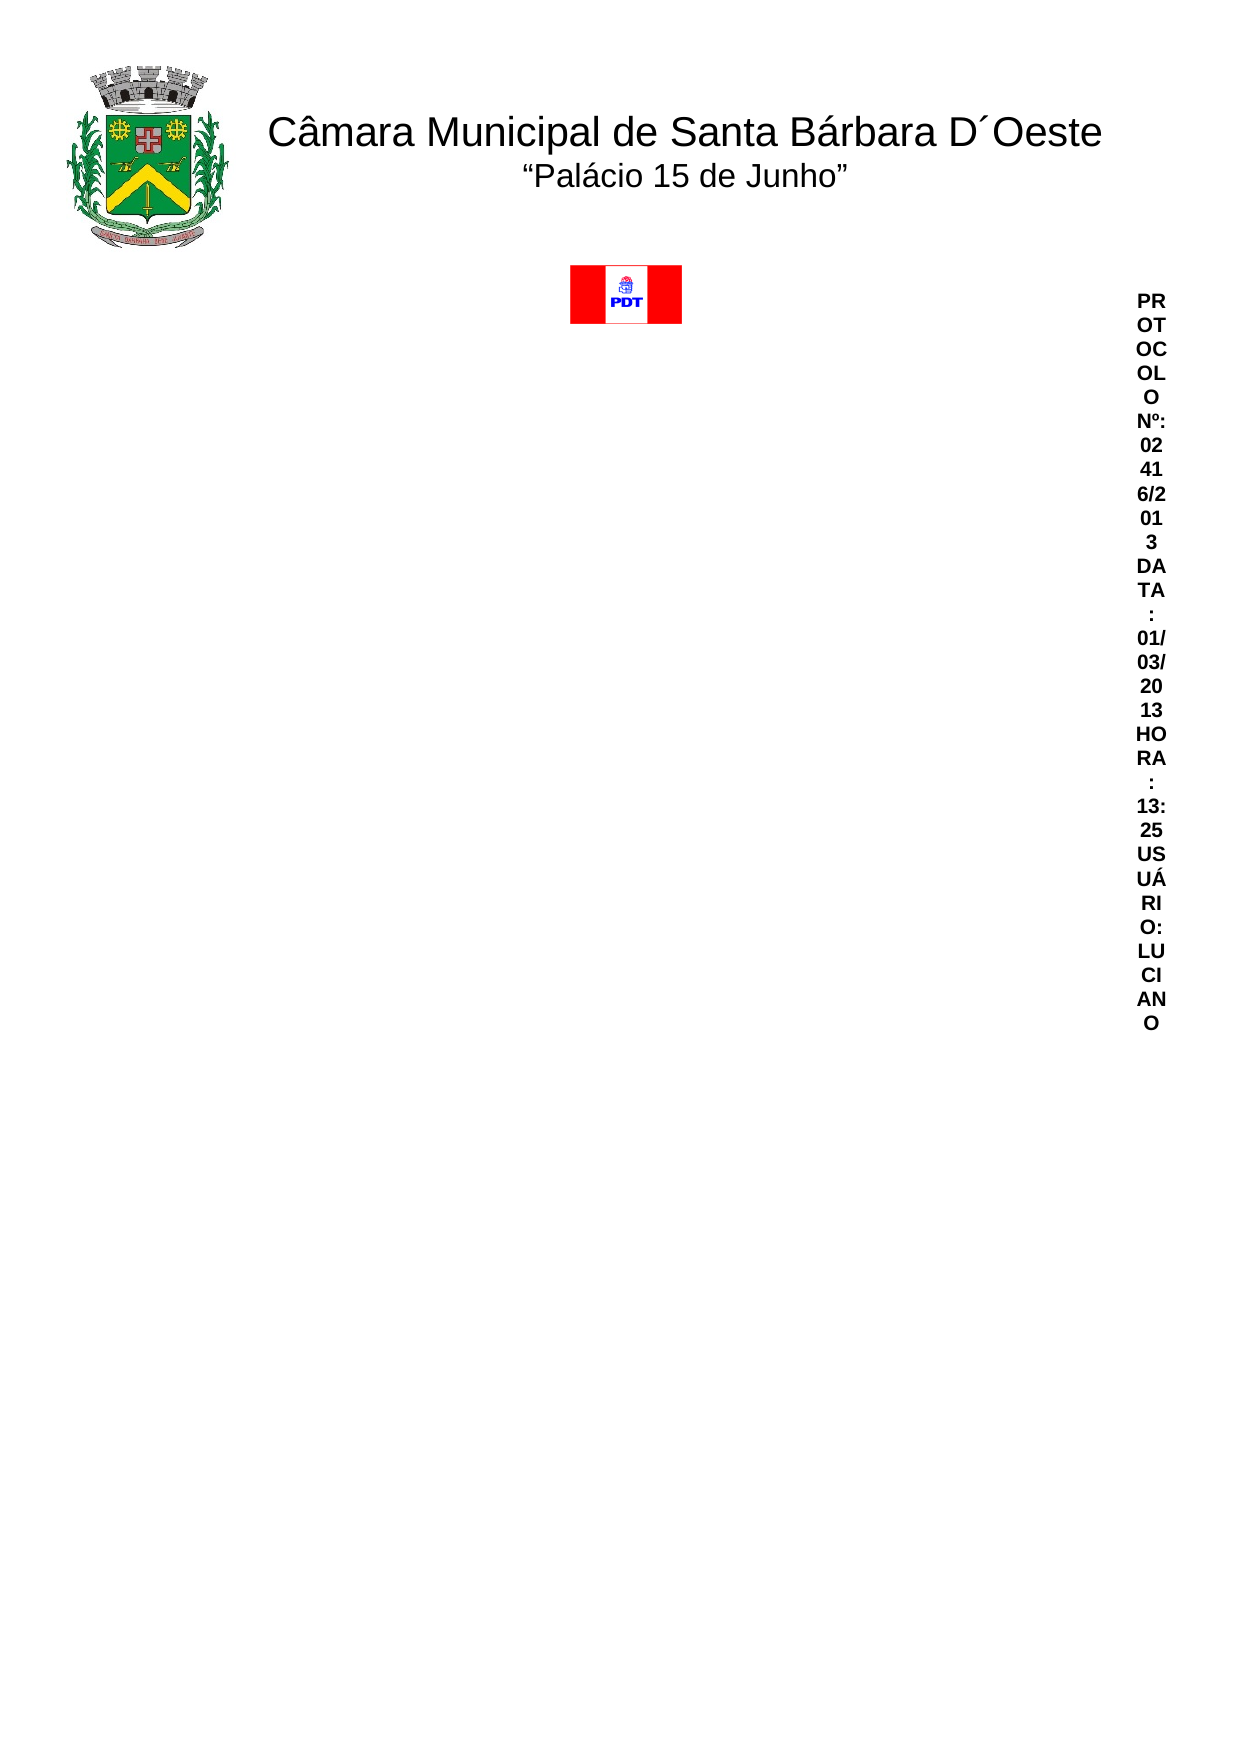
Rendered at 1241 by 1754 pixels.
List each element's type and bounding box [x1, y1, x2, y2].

picture [66, 66, 236, 255]
picture [570, 265, 682, 324]
